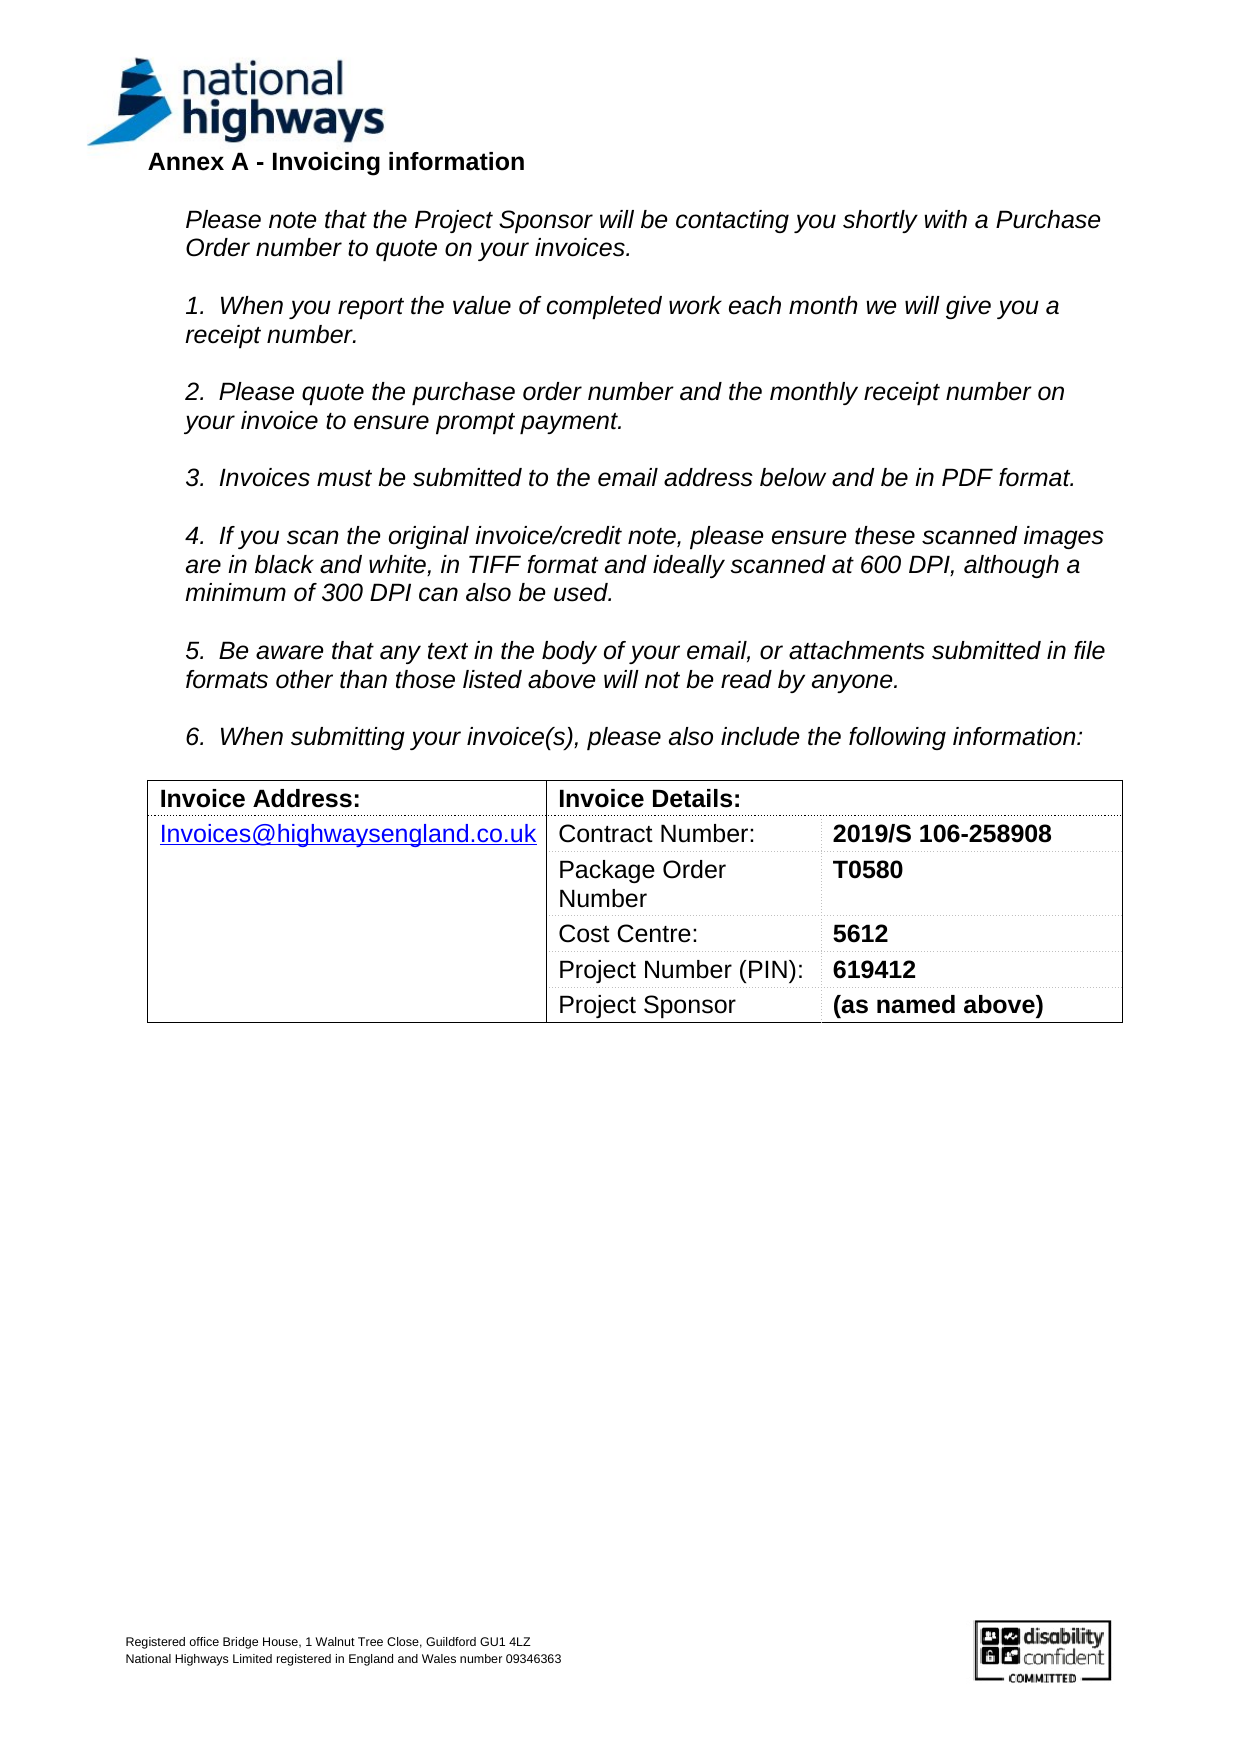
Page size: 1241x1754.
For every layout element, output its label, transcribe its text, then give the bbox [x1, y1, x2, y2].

table_header [821, 781, 1122, 815]
table_header Invoice Details: [547, 781, 821, 815]
table_cell Package Order Number [547, 851, 821, 915]
text Annex A - Invoicing information [148, 147, 1122, 176]
text 6. When submitting your invoice(s), please also include the following information: [185, 722, 1122, 751]
table_cell Contract Number: [547, 815, 821, 851]
table_cell Invoices@highwaysengland.co.uk [148, 815, 546, 1022]
table_cell 2019/S 106-258908 [821, 815, 1122, 851]
table_cell [821, 951, 1122, 987]
table_cell Project Number (PIN): [547, 951, 821, 987]
text 1. When you report the value of completed work each month we will give you a receipt number. [185, 291, 1122, 348]
text 3. Invoices must be submitted to the email address below and be in PDF format. [185, 463, 1122, 492]
table_cell Cost Centre: [547, 915, 821, 951]
table_cell [821, 851, 1122, 915]
table_cell (as named above) [821, 987, 1122, 1022]
text 2. Please quote the purchase order number and the monthly receipt number on your invoice to ensure prompt payment. [185, 377, 1122, 435]
table_header Invoice Address: [148, 781, 546, 815]
text 5. Be aware that any text in the body of your email, or attachments submitted in file formats other than those listed above will not be read by anyone. [185, 636, 1122, 693]
table_cell [821, 915, 1122, 951]
text Please note that the Project Sponsor will be contacting you shortly with a Purchase Order number to quote on your invoices. [185, 205, 1122, 262]
picture [965, 1612, 1123, 1690]
table_cell Project Sponsor [547, 987, 821, 1022]
text 4. If you scan the original invoice/credit note, please ensure these scanned images are in black and white, in TIFF format and ideally scanned at 600 DPI, although a minimum of 300 DPI can also be used. [185, 521, 1122, 607]
